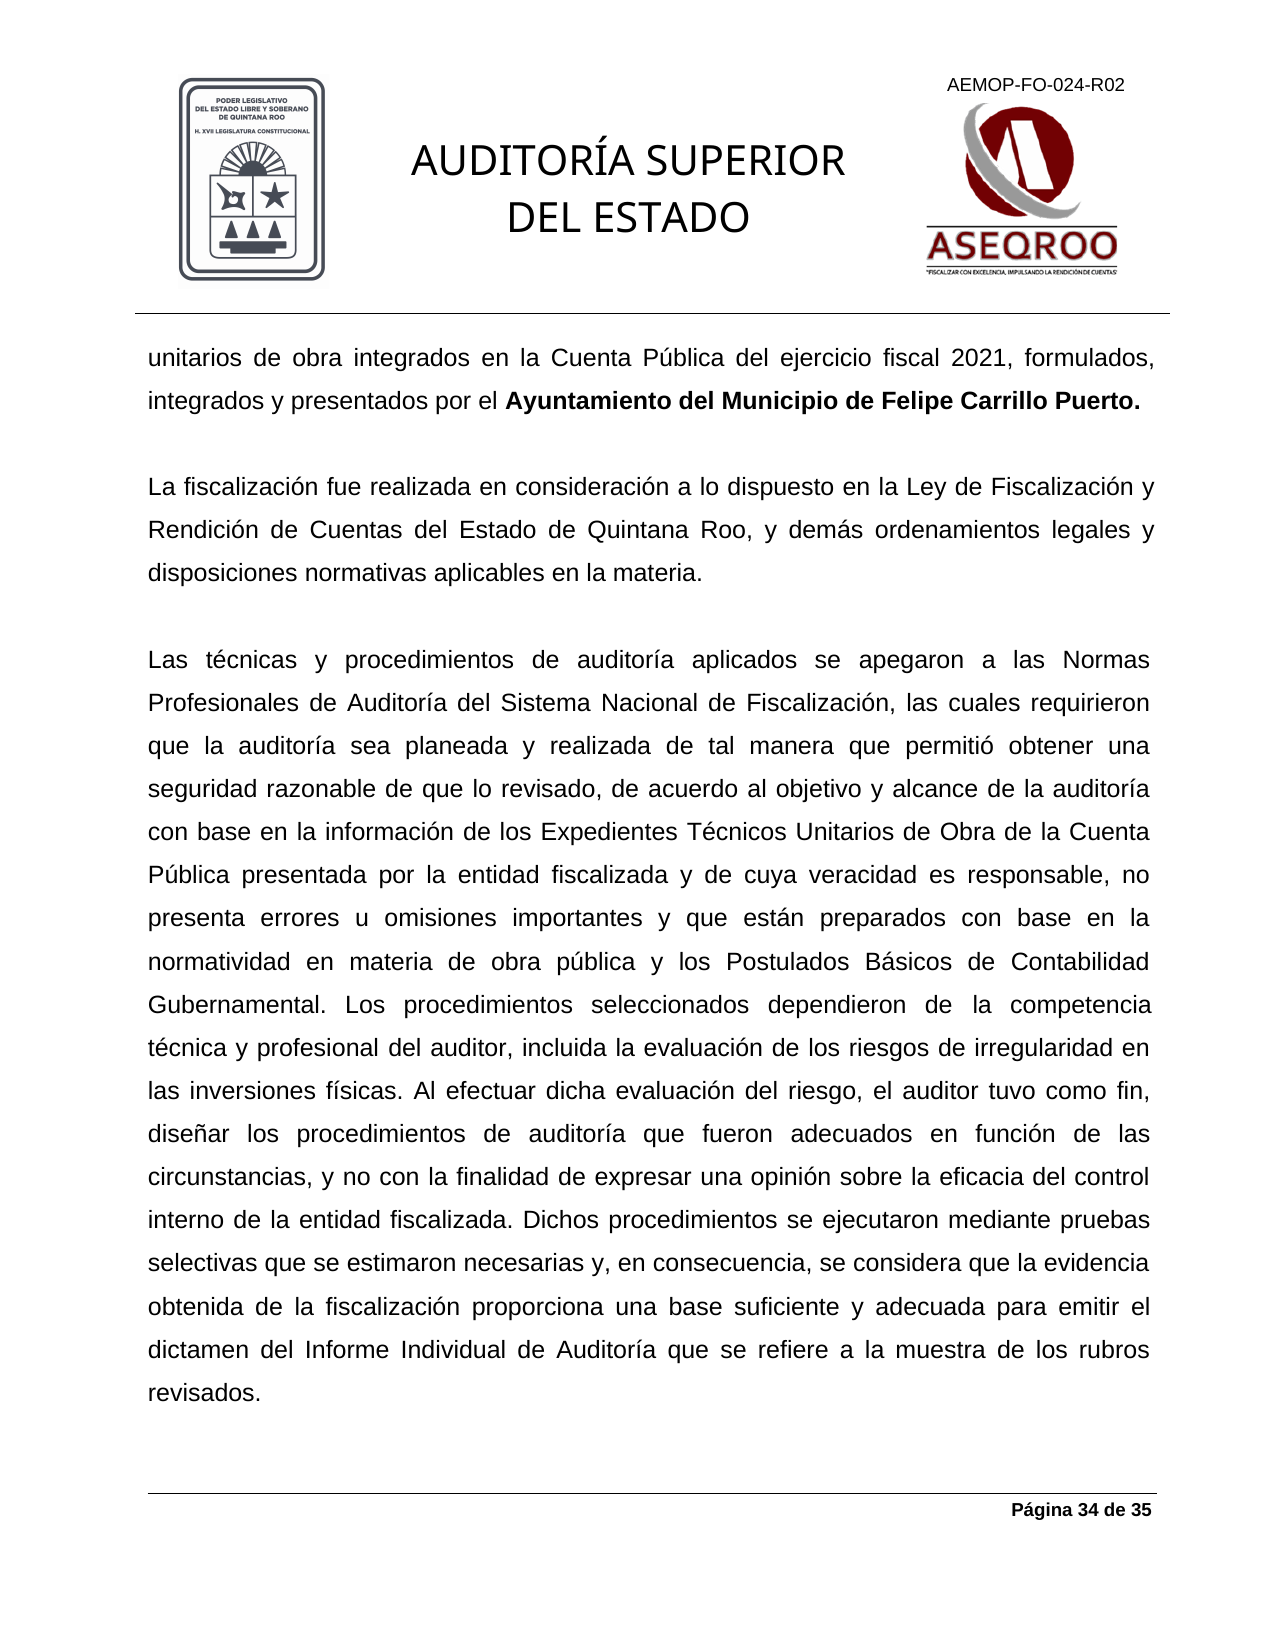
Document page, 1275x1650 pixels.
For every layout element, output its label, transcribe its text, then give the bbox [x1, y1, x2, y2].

picture [926, 103, 1118, 275]
text La fiscalización fue realizada en consideración a lo dispuesto en la Ley de Fiscalización y Rendición de Cuentas del Estado de Quintana Roo, y demás ordenamientos legales y disposiciones normativas aplicables en la materia. [148, 472, 1157, 587]
picture [178, 74, 330, 289]
text Las técnicas y procedimientos de auditoría aplicados se apegaron a las Normas Profesionales de Auditoría del Sistema Nacional de Fiscalización, las cuales requirieron que la auditoría sea planeada y realizada de tal manera que permitió obtener una seguridad razonable de que lo revisado, de acuerdo al objetivo y alcance de la auditoría con base en la información de los Expedientes Técnicos Unitarios de Obra de la Cuenta Pública presentada por la entidad fiscalizada y de cuya veracidad es responsable, no presenta errores u omisiones importantes y que están preparados con base en la normatividad en materia de obra pública y los Postulados Básicos de Contabilidad Gubernamental. Los procedimientos seleccionados dependieron de la competencia técnica y profesional del auditor, incluida la evaluación de los riesgos de irregularidad en las inversiones físicas. Al efectuar dicha evaluación del riesgo, el auditor tuvo como fin, diseñar los procedimientos de auditoría que fueron adecuados en función de las circunstancias, y no con la finalidad de expresar una opinión sobre la eficacia del control interno de la entidad fiscalizada. Dichos procedimientos se ejecutaron mediante pruebas selectivas que se estimaron necesarias y, en consecuencia, se considera que la evidencia obtenida de la fiscalización proporciona una base suficiente y adecuada para emitir el dictamen del Informe Individual de Auditoría que se refiere a la muestra de los rubros revisados. [148, 644, 1152, 1406]
